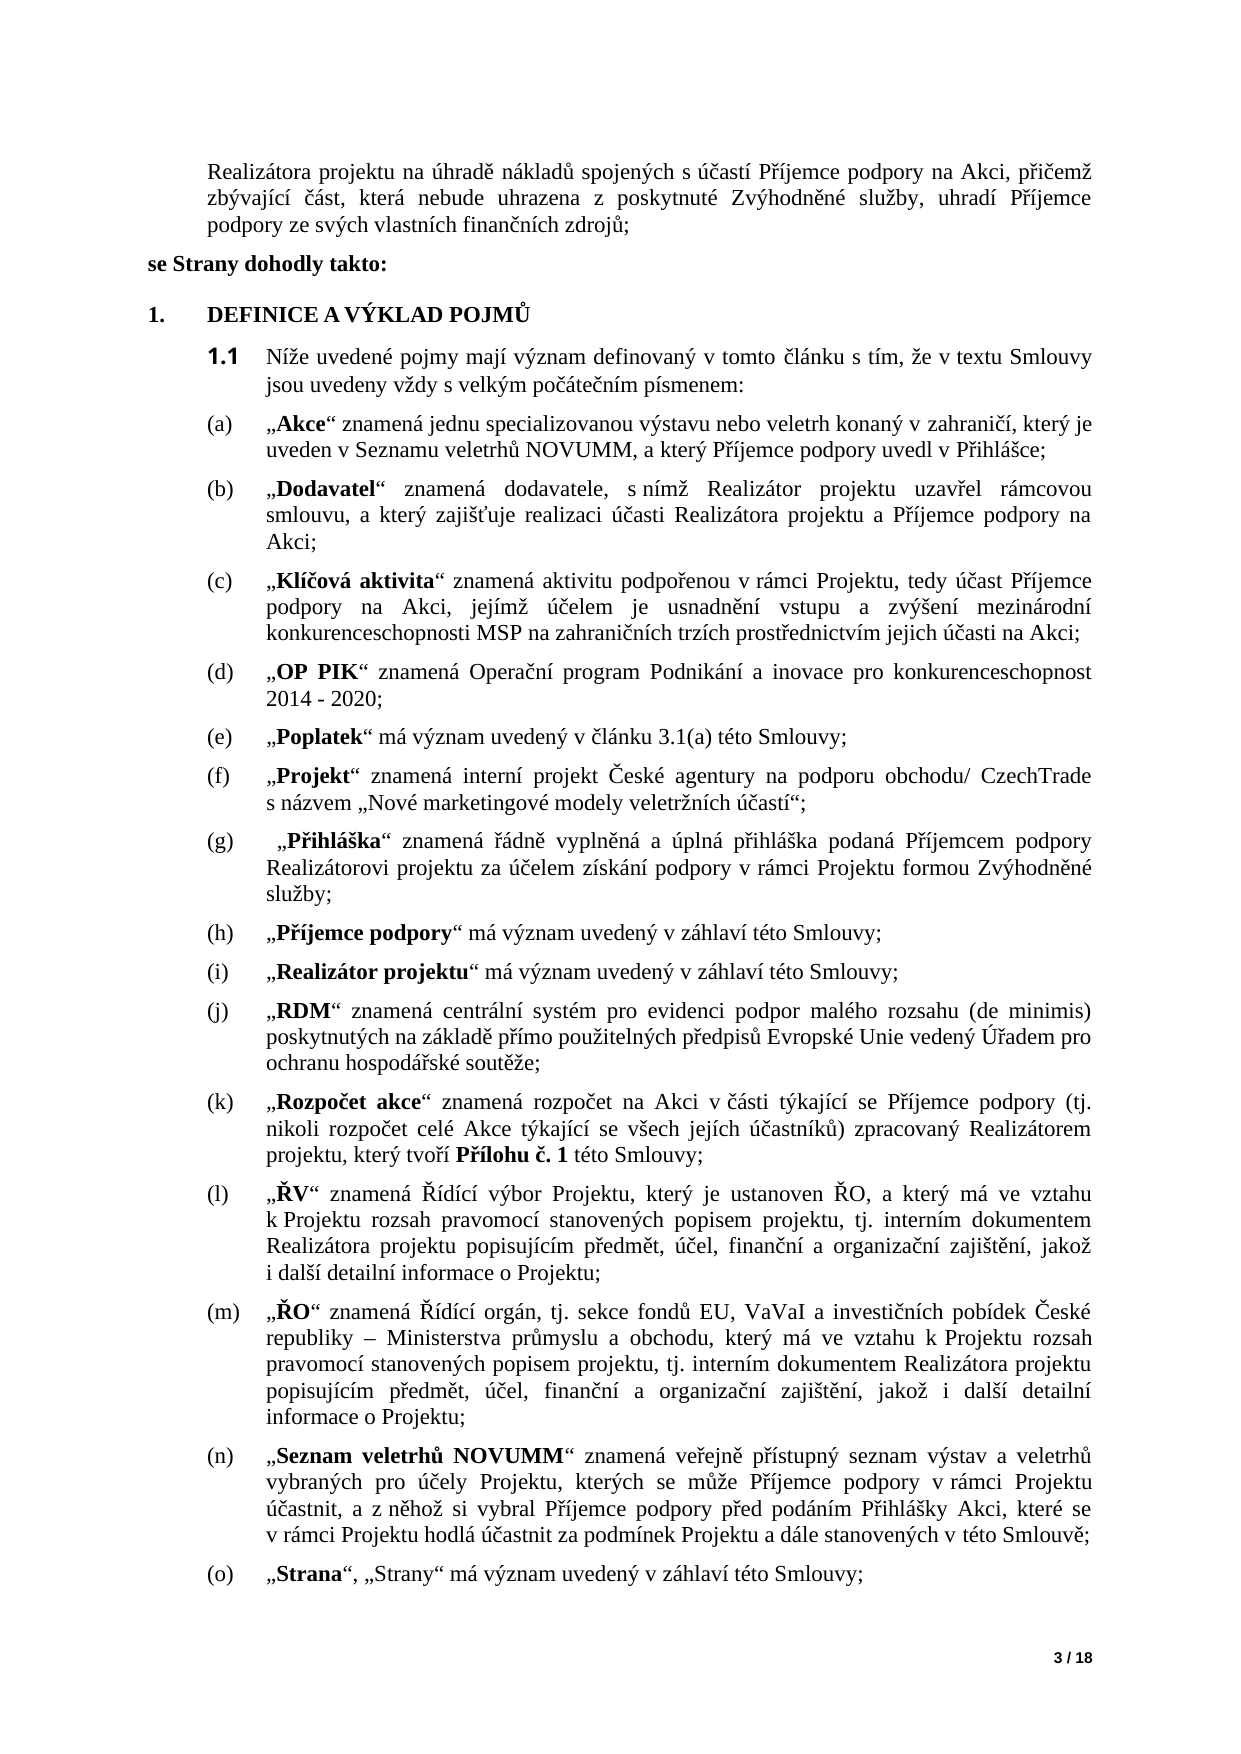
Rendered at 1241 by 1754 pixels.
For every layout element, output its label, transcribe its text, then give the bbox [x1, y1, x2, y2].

text „Příjemce podpory“ má význam uvedený v záhlaví této Smlouvy; [207, 919, 1092, 945]
text „Akce“ znamená jednu specializovanou výstavu nebo veletrh konaný v zahraničí, který je uveden v Seznamu veletrhů NOVUMM, a který Příjemce podpory uvedl v Přihlášce; [207, 410, 1092, 463]
text „Přihláška“ znamená řádně vyplněná a úplná přihláška podaná Příjemcem podpory Realizátorovi projektu za účelem získání podpory v rámci Projektu formou Zvýhodněné služby; [207, 827, 1092, 907]
text Níže uvedené pojmy mají význam definovaný v tomto článku s tím, že v textu Smlouvy jsou uvedeny vždy s velkým počátečním písmenem: [207, 340, 1092, 397]
text „RDM“ znamená centrální systém pro evidenci podpor malého rozsahu (de minimis) poskytnutých na základě přímo použitelných předpisů Evropské Unie vedený Úřadem pro ochranu hospodářské soutěže; [207, 997, 1092, 1076]
text „Projekt“ znamená interní projekt České agentury na podporu obchodu/ CzechTrade s názvem „Nové marketingové modely veletržních účastí“; [207, 762, 1092, 815]
text „ŘV“ znamená Řídící výbor Projektu, který je ustanoven ŘO, a který má ve vztahu k Projektu rozsah pravomocí stanovených popisem projektu, tj. interním dokumentem Realizátora projektu popisujícím předmět, účel, finanční a organizační zajištění, jakož i další detailní informace o Projektu; [207, 1180, 1092, 1285]
subtitle Definice A VÝKLAD POJMŮ [148, 301, 1092, 327]
text „OP PIK“ znamená Operační program Podnikání a inovace pro konkurenceschopnost 2014 - 2020; [207, 658, 1092, 711]
text „Seznam veletrhů NOVUMM“ znamená veřejně přístupný seznam výstav a veletrhů vybraných pro účely Projektu, kterých se může Příjemce podpory v rámci Projektu účastnit, a z něhož si vybral Příjemce podpory před podáním Přihlášky Akci, které se v rámci Projektu hodlá účastnit za podmínek Projektu a dále stanovených v této Smlouvě; [207, 1442, 1092, 1547]
text „Strana“, „Strany“ má význam uvedený v záhlaví této Smlouvy; [207, 1560, 1092, 1586]
text „Klíčová aktivita“ znamená aktivitu podpořenou v rámci Projektu, tedy účast Příjemce podpory na Akci, jejímž účelem je usnadnění vstupu a zvýšení mezinárodní konkurenceschopnosti MSP na zahraničních trzích prostřednictvím jejich účasti na Akci; [207, 567, 1092, 646]
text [148, 158, 1092, 237]
text „Rozpočet akce“ znamená rozpočet na Akci v části týkající se Příjemce podpory (tj. nikoli rozpočet celé Akce týkající se všech jejích účastníků) zpracovaný Realizátorem projektu, který tvoří Přílohu č. 1 této Smlouvy; [207, 1088, 1092, 1167]
text „Dodavatel“ znamená dodavatele, s nímž Realizátor projektu uzavřel rámcovou smlouvu, a který zajišťuje realizaci účasti Realizátora projektu a Příjemce podpory na Akci; [207, 475, 1092, 554]
text „ŘO“ znamená Řídící orgán, tj. sekce fondů EU, VaVaI a investičních pobídek České republiky – Ministerstva průmyslu a obchodu, který má ve vztahu k Projektu rozsah pravomocí stanovených popisem projektu, tj. interním dokumentem Realizátora projektu popisujícím předmět, účel, finanční a organizační zajištění, jakož i další detailní informace o Projektu; [207, 1298, 1092, 1429]
text „Realizátor projektu“ má význam uvedený v záhlaví této Smlouvy; [207, 958, 1092, 984]
text „Poplatek“ má význam uvedený v článku 3.1(a) této Smlouvy; [207, 723, 1092, 750]
list se Strany dohodly takto: [148, 249, 1092, 276]
